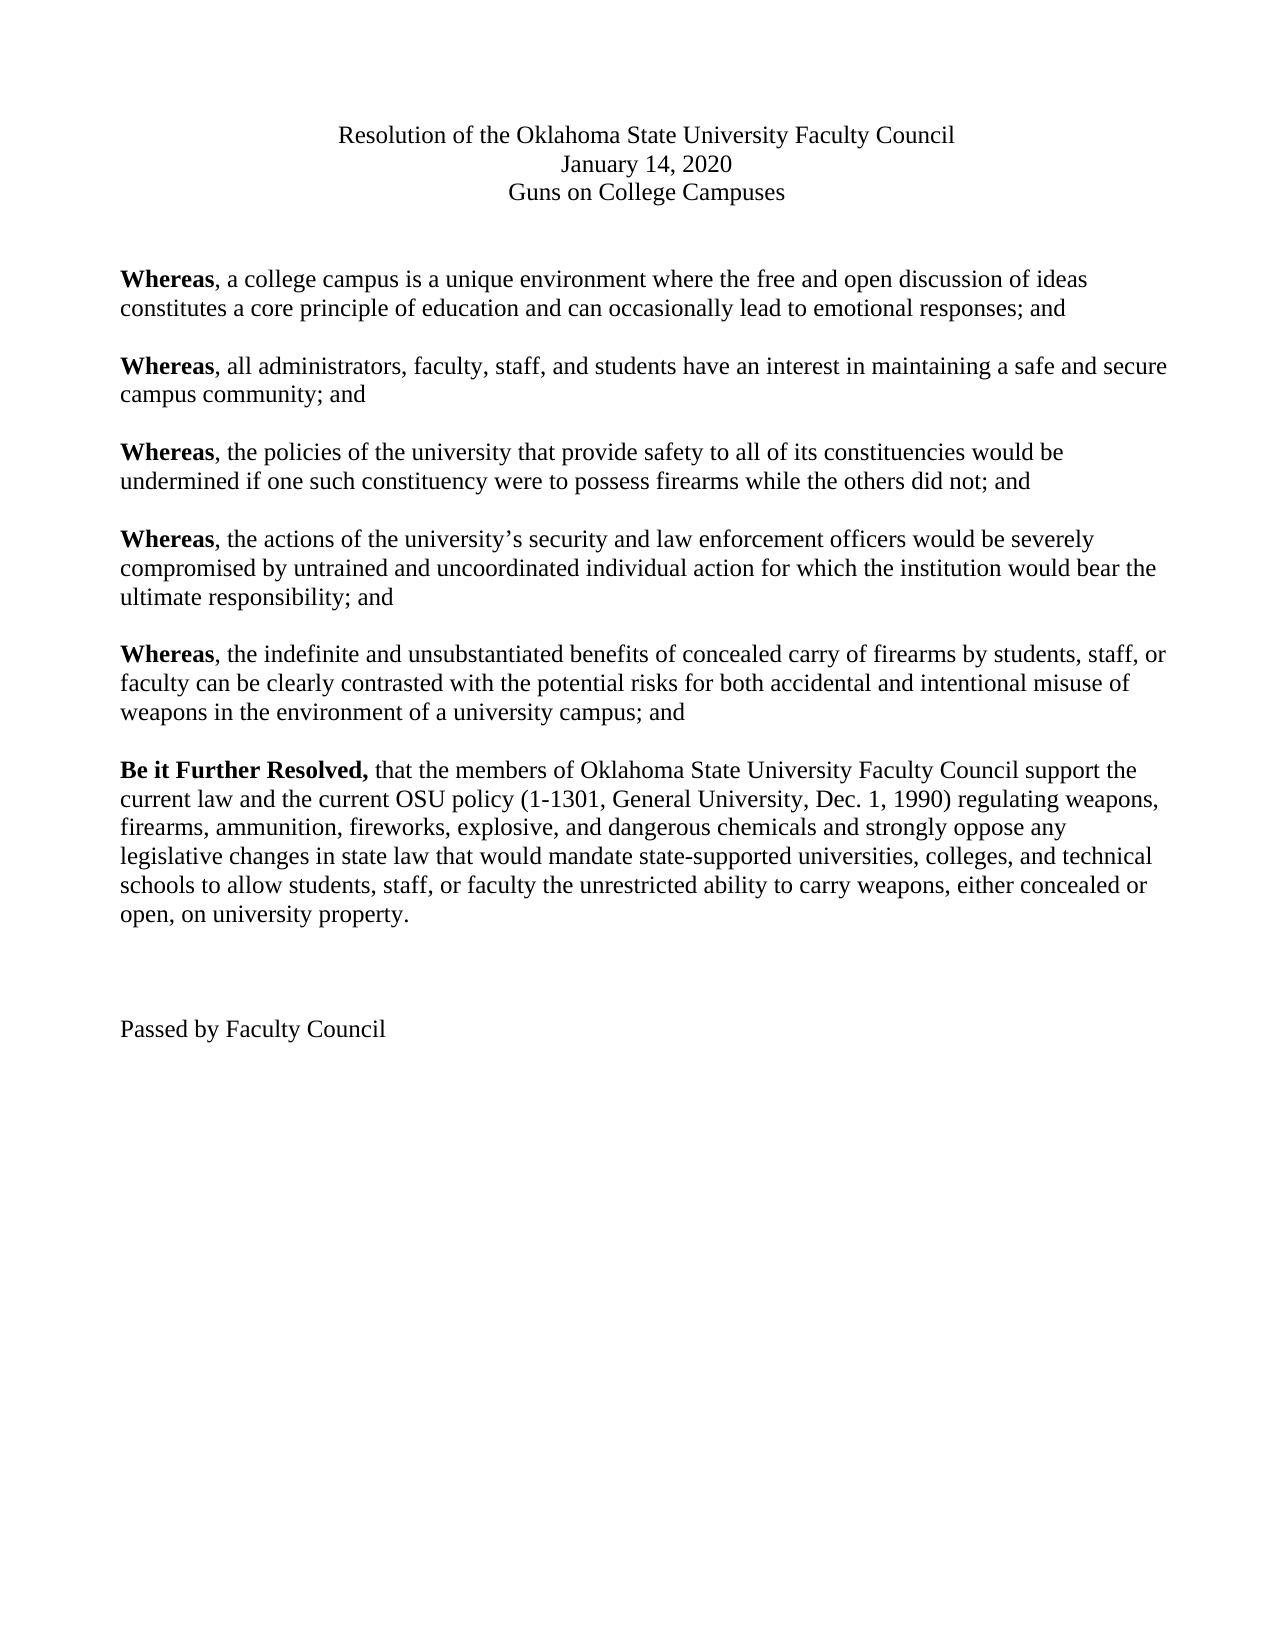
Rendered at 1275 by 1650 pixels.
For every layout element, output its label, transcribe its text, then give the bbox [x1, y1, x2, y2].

text Whereas, a college campus is a unique environment where the free and open discussion of ideas constitutes a core principle of education and can occasionally lead to emotional responses; and [120, 264, 1173, 322]
text Passed by Faculty Council [120, 1014, 1173, 1043]
text Whereas, the actions of the university’s security and law enforcement officers would be severely compromised by untrained and uncoordinated individual action for which the institution would bear the ultimate responsibility; and [120, 524, 1173, 610]
text Resolution of the Oklahoma State University Faculty Council [120, 120, 1173, 149]
text Whereas, the indefinite and unsubstantiated benefits of concealed carry of firearms by students, staff, or faculty can be clearly contrasted with the potential risks for both accidental and intentional misuse of weapons in the environment of a university campus; and [120, 639, 1173, 726]
text Whereas, all administrators, faculty, staff, and students have an interest in maintaining a safe and secure campus community; and [120, 351, 1173, 408]
text Whereas, the policies of the university that provide safety to all of its constituencies would be undermined if one such constituency were to possess firearms while the others did not; and [120, 437, 1173, 495]
text Guns on College Campuses [120, 177, 1173, 206]
text Be it Further Resolved, that the members of Oklahoma State University Faculty Council support the current law and the current OSU policy (1-1301, General University, Dec. 1, 1990) regulating weapons, firearms, ammunition, fireworks, explosive, and dangerous chemicals and strongly oppose any legislative changes in state law that would mandate state-supported universities, colleges, and technical schools to allow students, staff, or faculty the unrestricted ability to carry weapons, either concealed or open, on university property. [120, 755, 1173, 927]
text January 14, 2020 [120, 149, 1173, 177]
